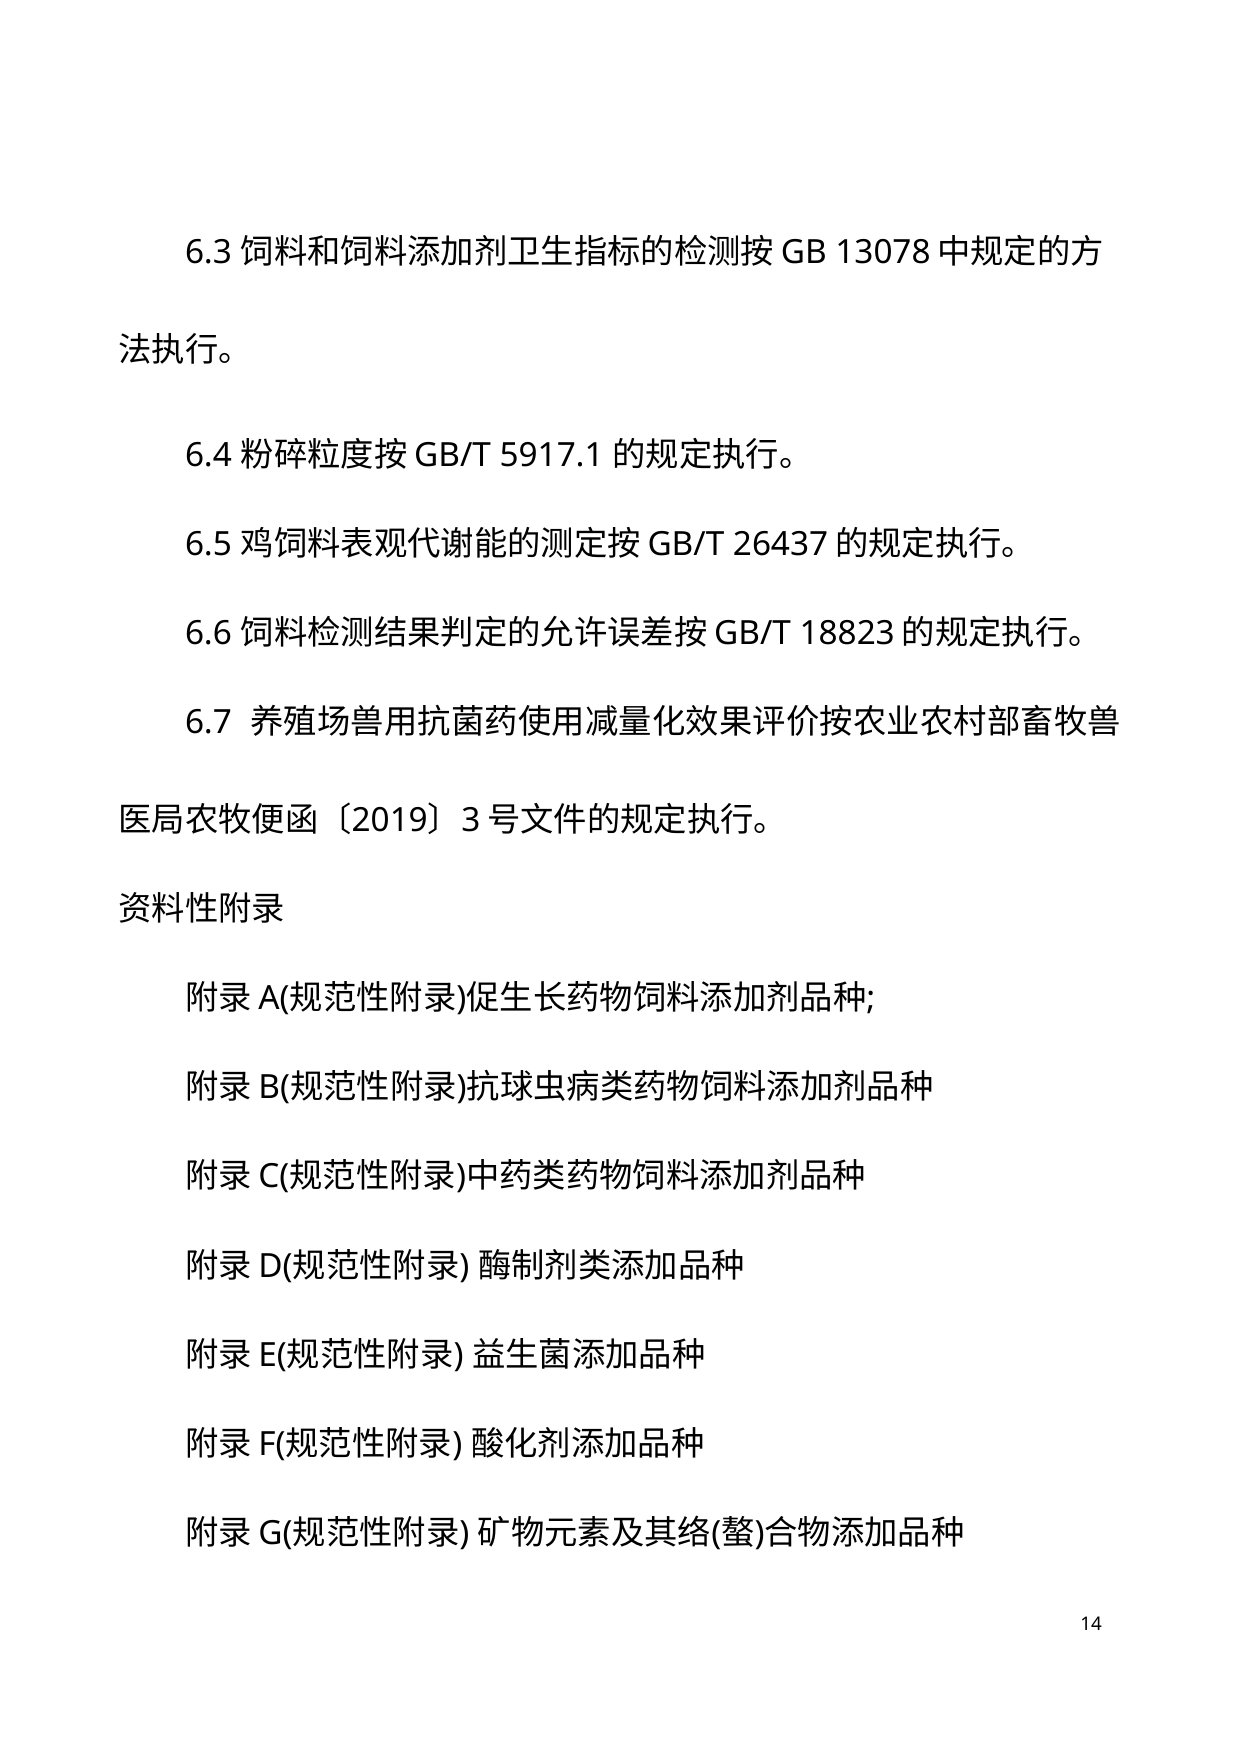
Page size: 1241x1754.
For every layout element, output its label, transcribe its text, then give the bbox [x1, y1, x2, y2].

text 附录D(规范性附录) 酶制剂类添加品种 [118, 1230, 1122, 1295]
text 附录C(规范性附录)中药类药物饲料添加剂品种 [118, 1141, 1122, 1206]
text 6.5 鸡饲料表观代谢能的测定按GB/T 26437的规定执行。 [118, 508, 1122, 573]
text 附录G(规范性附录) 矿物元素及其络(螯)合物添加品种 [118, 1498, 1122, 1563]
text 6.4 粉碎粒度按GB/T 5917.1 的规定执行。 [118, 419, 1122, 484]
text 资料性附录 [118, 873, 1122, 938]
text 附录B(规范性附录)抗球虫病类药物饲料添加剂品种 [118, 1052, 1122, 1117]
text 附录F(规范性附录) 酸化剂添加品种 [118, 1408, 1122, 1473]
list 6.3 饲料和饲料添加剂卫生指标的检测按GB 13078中规定的方法执行。 [118, 217, 1122, 379]
text 附录E(规范性附录) 益生菌添加品种 [118, 1319, 1122, 1384]
list 6.7 养殖场兽用抗菌药使用减量化效果评价按农业农村部畜牧兽医局农牧便函〔2019〕3号文件的规定执行。 [118, 687, 1122, 849]
text 附录A(规范性附录)促生长药物饲料添加剂品种; [118, 963, 1122, 1028]
list 6.6 饲料检测结果判定的允许误差按GB/T 18823的规定执行。 [118, 598, 1122, 663]
